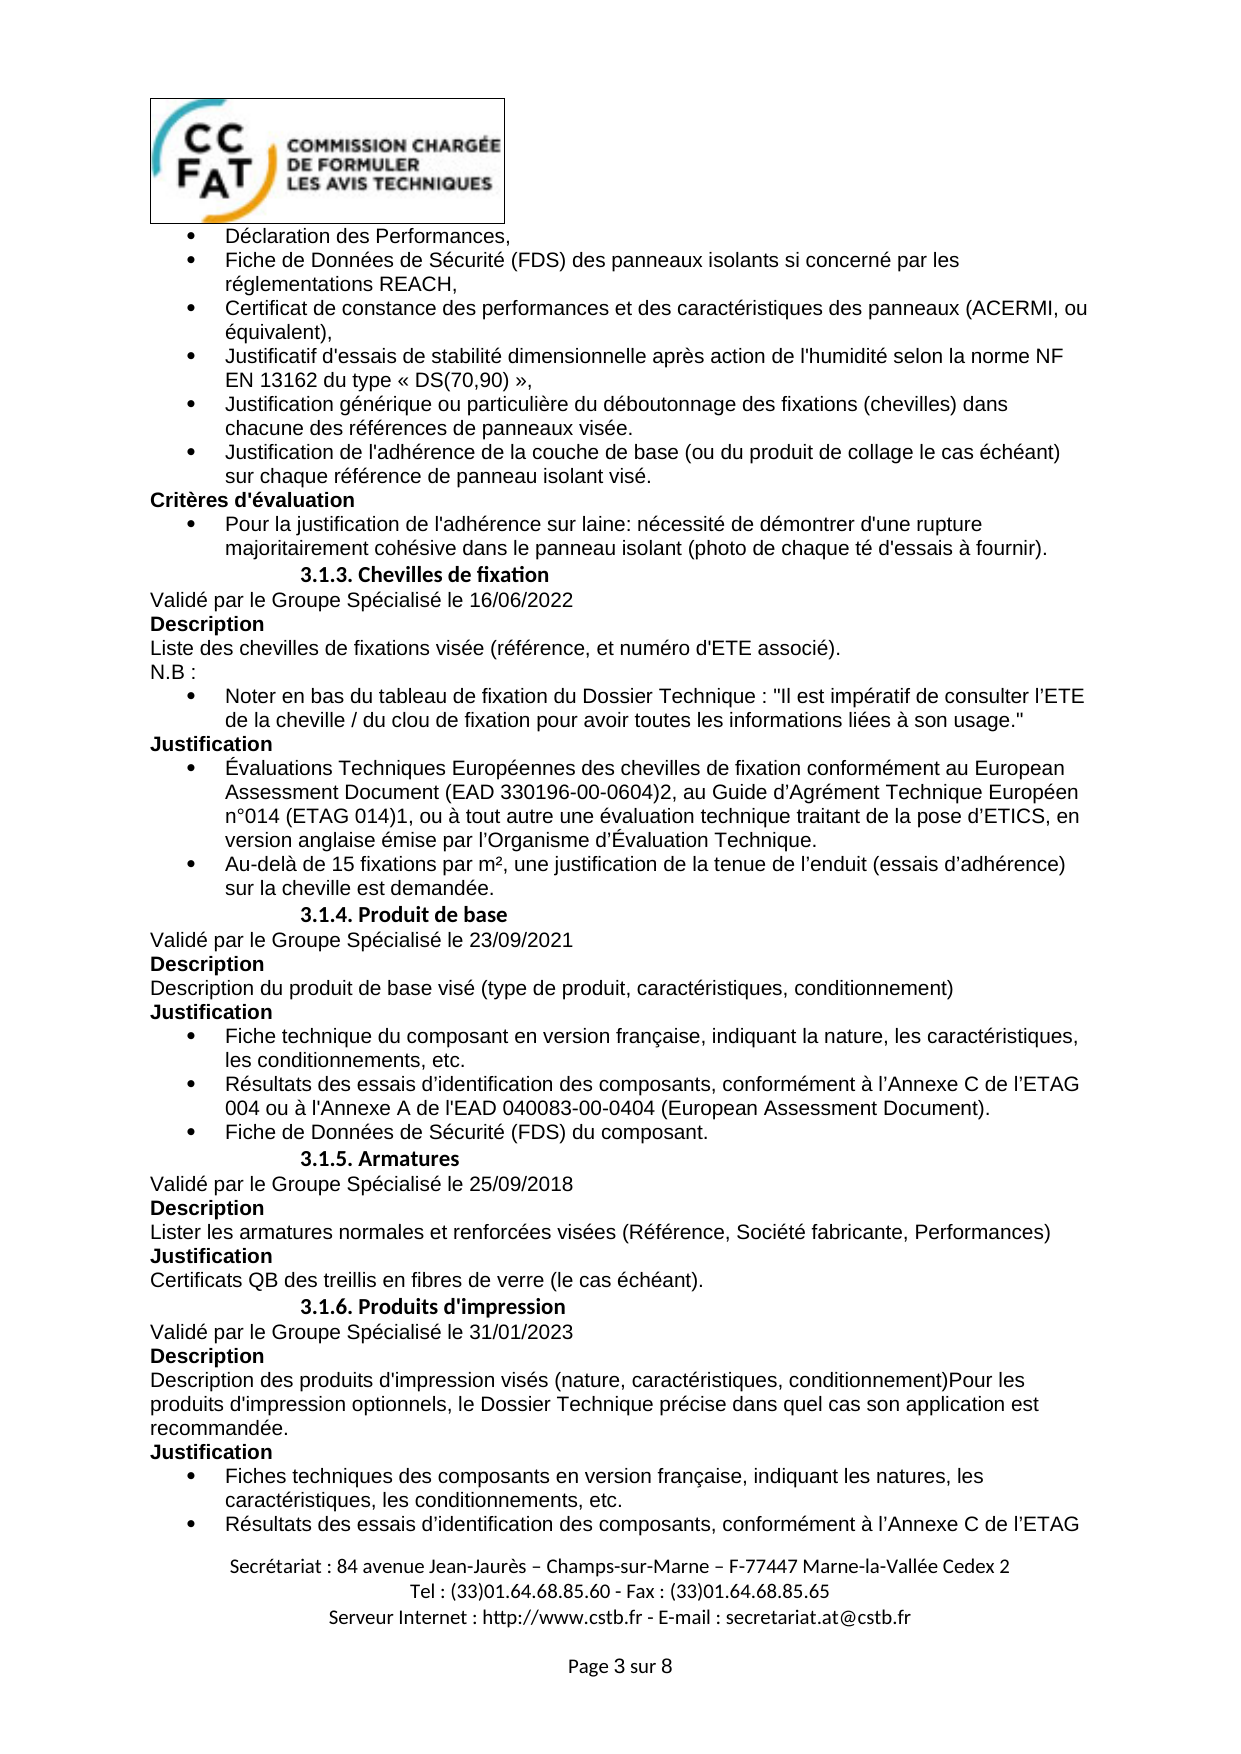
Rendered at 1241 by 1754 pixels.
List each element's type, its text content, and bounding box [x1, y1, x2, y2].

list Fiches techniques des composants en version française, indiquant les natures, les caractéristiques, les conditionnements, etc. [187, 1463, 1090, 1512]
list Au-delà de 15 fixations par m², une justification de la tenue de l’enduit (essais d’adhérence) sur la cheville est demandée. [187, 852, 1090, 900]
text 3.1.3. Chevilles de fixation [300, 560, 1090, 588]
text Lister les armatures normales et renforcées visées (Référence, Société fabricante, Performances) [150, 1220, 1090, 1244]
text Justification [150, 1439, 1090, 1463]
text Liste des chevilles de fixations visée (référence, et numéro d'ETE associé). [150, 636, 1090, 660]
list Fiche de Données de Sécurité (FDS) des panneaux isolants si concerné par les réglementations REACH, [187, 248, 1090, 296]
text 3.1.5. Armatures [300, 1144, 1090, 1172]
text N.B : [150, 660, 1090, 684]
picture [151, 99, 504, 223]
list Évaluations Techniques Européennes des chevilles de fixation conformément au European Assessment Document (EAD 330196-00-0604)2, au Guide d’Agrément Technique Européen n°014 (ETAG 014)1, ou à tout autre une évaluation technique traitant de la pose d’ETICS, en version anglaise émise par l’Organisme d’Évaluation Technique. [187, 756, 1090, 852]
text 3.1.4. Produit de base [300, 900, 1090, 928]
text Validé par le Groupe Spécialisé le 23/09/2021 [150, 928, 1090, 952]
text 3.1.6. Produits d'impression [300, 1292, 1090, 1320]
list Pour la justification de l'adhérence sur laine: nécessité de démontrer d'une rupture majoritairement cohésive dans le panneau isolant (photo de chaque té d'essais à fournir). [187, 512, 1090, 560]
text Description du produit de base visé (type de produit, caractéristiques, conditionnement) [150, 976, 1090, 1000]
text Description [150, 612, 1090, 636]
text Justification [150, 1244, 1090, 1268]
text Certificats QB des treillis en fibres de verre (le cas échéant). [150, 1268, 1090, 1292]
text Validé par le Groupe Spécialisé le 25/09/2018 [150, 1172, 1090, 1196]
list Déclaration des Performances, [187, 224, 1090, 248]
list Fiche de Données de Sécurité (FDS) du composant. [187, 1120, 1090, 1144]
text Description des produits d'impression visés (nature, caractéristiques, conditionnement)Pour les produits d'impression optionnels, le Dossier Technique précise dans quel cas son application est recommandée. [150, 1368, 1090, 1439]
list Noter en bas du tableau de fixation du Dossier Technique : "Il est impératif de consulter l’ETE de la cheville / du clou de fixation pour avoir toutes les informations liées à son usage." [187, 684, 1090, 732]
list Justification de l'adhérence de la couche de base (ou du produit de collage le cas échéant) sur chaque référence de panneau isolant visé. [187, 440, 1090, 488]
list Certificat de constance des performances et des caractéristiques des panneaux (ACERMI, ou équivalent), [187, 296, 1090, 344]
list Justification générique ou particulière du déboutonnage des fixations (chevilles) dans chacune des références de panneaux visée. [187, 392, 1090, 440]
text Description [150, 952, 1090, 976]
list Fiche technique du composant en version française, indiquant la nature, les caractéristiques, les conditionnements, etc. [187, 1024, 1090, 1072]
text Justification [150, 1000, 1090, 1024]
text Description [150, 1344, 1090, 1368]
text Critères d'évaluation [150, 488, 1090, 512]
text Description [150, 1196, 1090, 1220]
text Validé par le Groupe Spécialisé le 16/06/2022 [150, 588, 1090, 612]
list Justificatif d'essais de stabilité dimensionnelle après action de l'humidité selon la norme NF EN 13162 du type « DS(70,90) », [187, 344, 1090, 392]
text Justification [150, 732, 1090, 756]
text Validé par le Groupe Spécialisé le 31/01/2023 [150, 1320, 1090, 1344]
